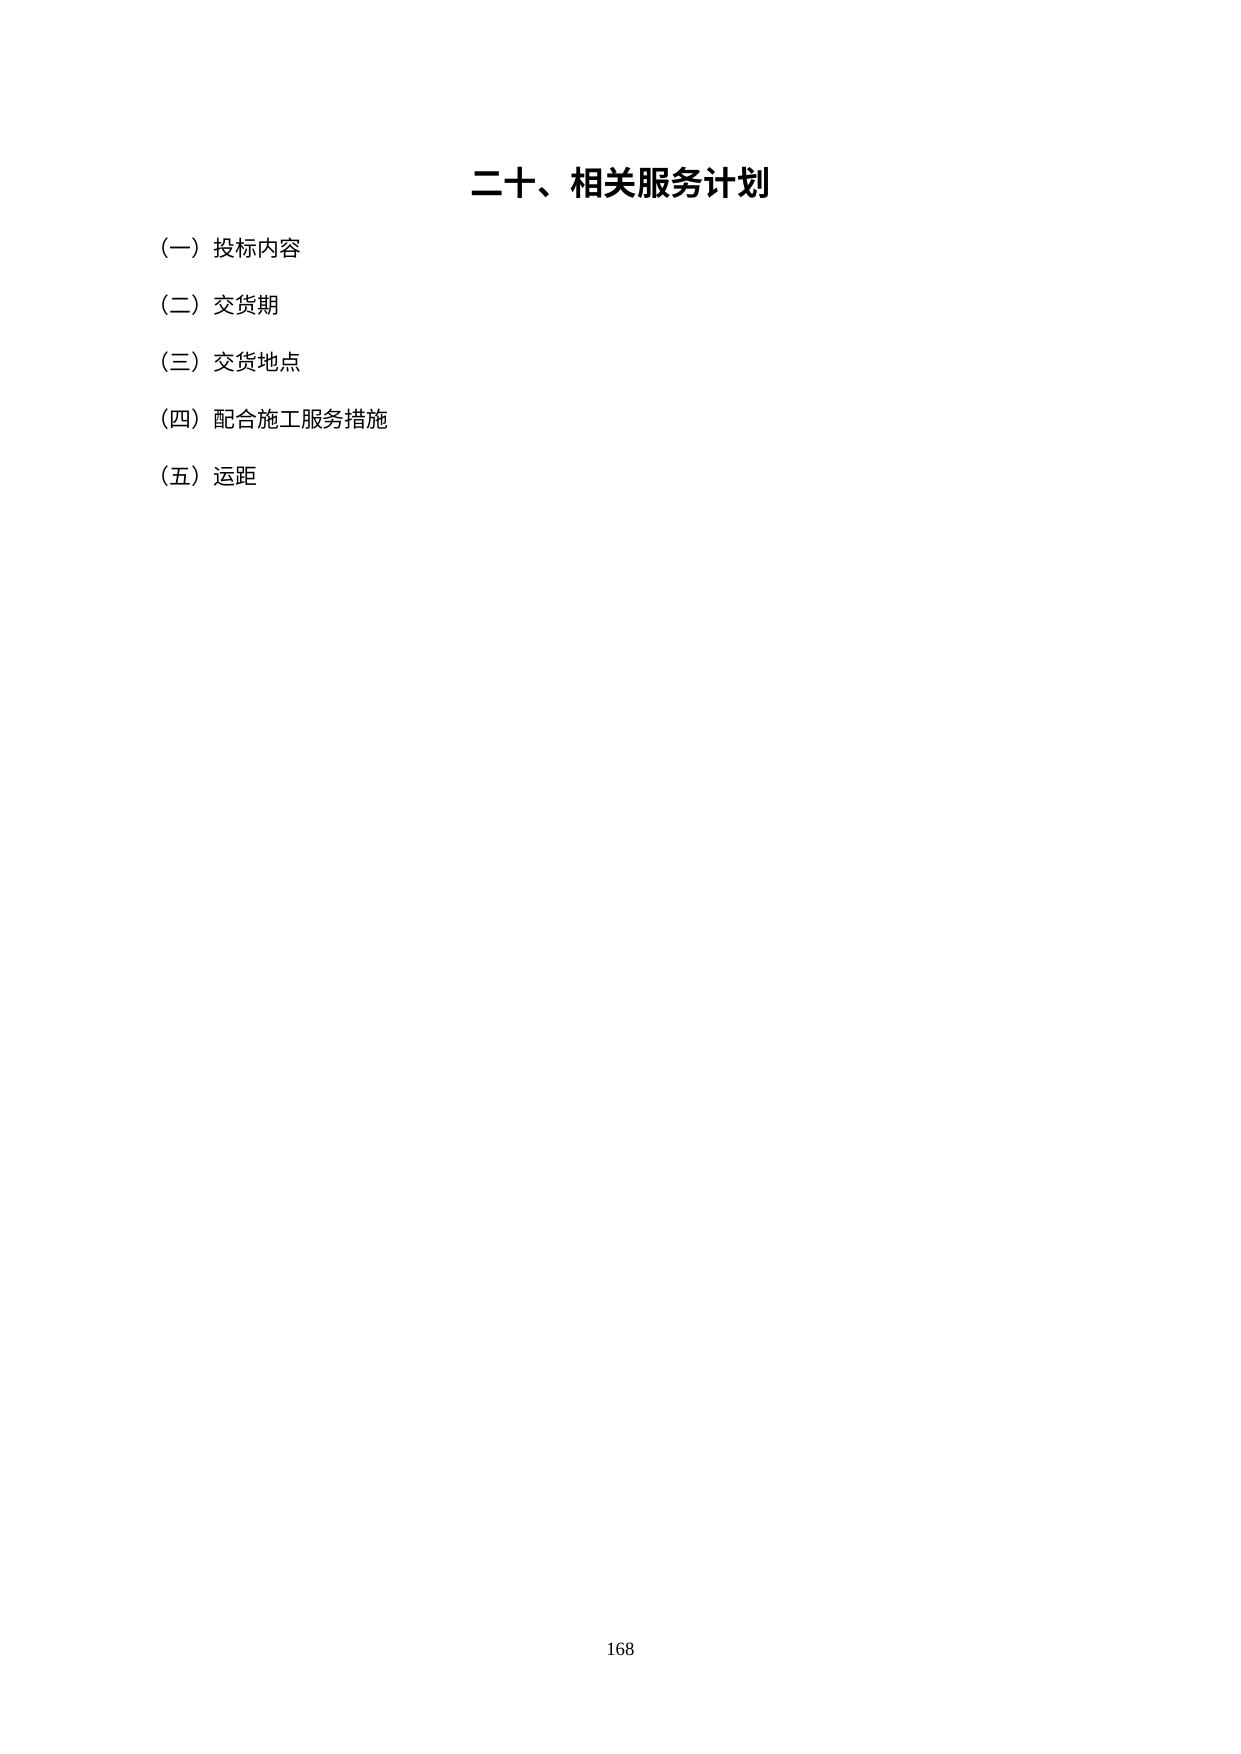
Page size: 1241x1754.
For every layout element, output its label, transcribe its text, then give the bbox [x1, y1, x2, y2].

text （一）投标内容 [148, 231, 1092, 263]
text （四）配合施工服务措施 [148, 402, 1092, 433]
text （三）交货地点 [148, 345, 1092, 377]
text （二）交货期 [148, 288, 1092, 320]
text （五）运距 [148, 459, 1092, 490]
text 二十、相关服务计划 [148, 162, 1092, 204]
